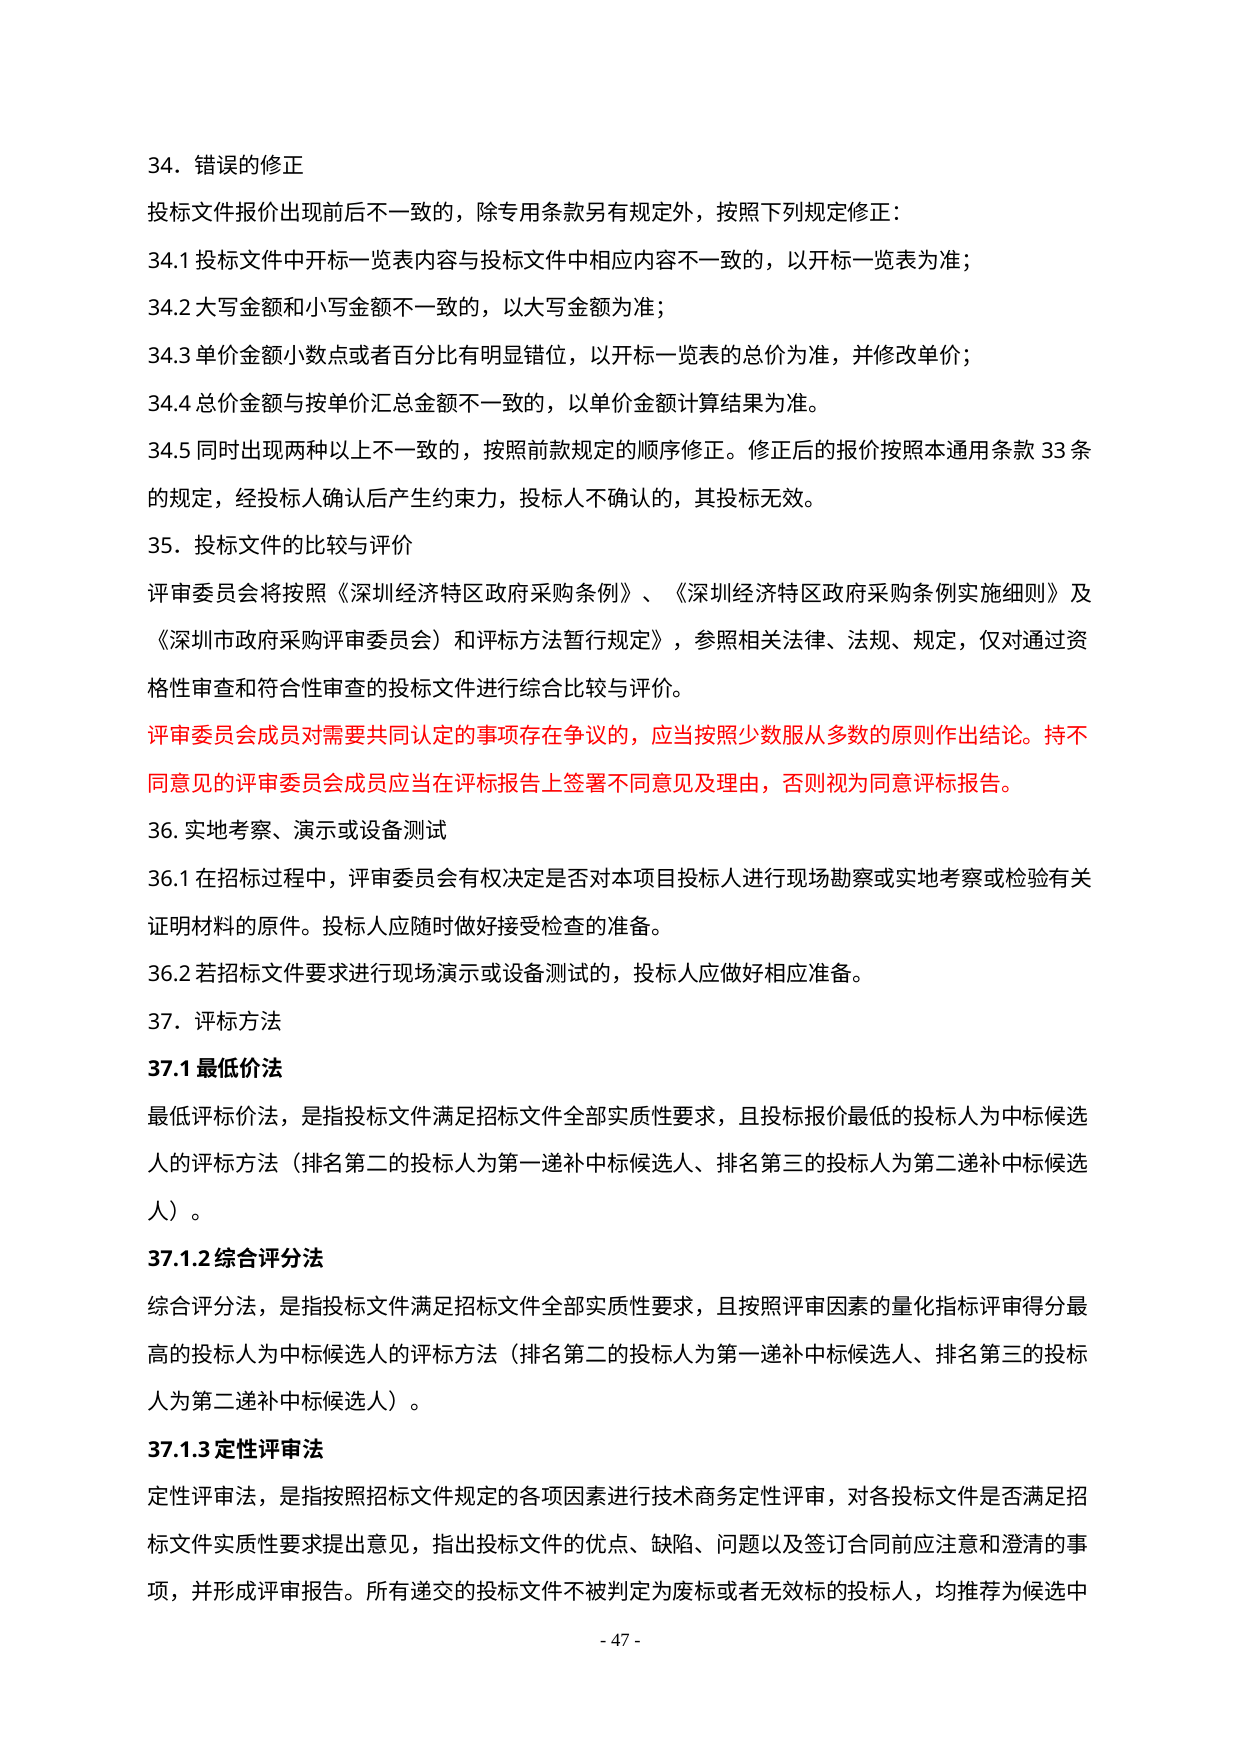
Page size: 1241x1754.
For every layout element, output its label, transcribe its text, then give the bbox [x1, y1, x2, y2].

text 36.1在招标过程中，评审委员会有权决定是否对本项目投标人进行现场勘察或实地考察或检验有关证明材料的原件。投标人应随时做好接受检查的准备。 [148, 861, 1092, 940]
text 37.1最低价法 [148, 1051, 1092, 1083]
text 34.1投标文件中开标一览表内容与投标文件中相应内容不一致的，以开标一览表为准； [148, 243, 1092, 274]
text 36.2若招标文件要求进行现场演示或设备测试的，投标人应做好相应准备。 [148, 956, 1092, 988]
text 37.1.2综合评分法 [148, 1241, 1092, 1273]
text 37．评标方法 [148, 1004, 1092, 1036]
text 37.1.3定性评审法 [148, 1432, 1092, 1463]
text 36. 实地考察、演示或设备测试 [148, 813, 1092, 845]
text 34.3单价金额小数点或者百分比有明显错位，以开标一览表的总价为准，并修改单价； [148, 338, 1092, 370]
text 评审委员会将按照《深圳经济特区政府采购条例》、《深圳经济特区政府采购条例实施细则》及《深圳市政府采购评审委员会）和评标方法暂行规定》，参照相关法律、法规、规定，仅对通过资格性审查和符合性审查的投标文件进行综合比较与评价。 [148, 576, 1092, 703]
text 最低评标价法，是指投标文件满足招标文件全部实质性要求，且投标报价最低的投标人为中标候选人的评标方法（排名第二的投标人为第一递补中标候选人、排名第三的投标人为第二递补中标候选人）。 [148, 1099, 1092, 1226]
text 34.5同时出现两种以上不一致的，按照前款规定的顺序修正。修正后的报价按照本通用条款33条的规定，经投标人确认后产生约束力，投标人不确认的，其投标无效。 [148, 433, 1092, 512]
text 34.4总价金额与按单价汇总金额不一致的，以单价金额计算结果为准。 [148, 386, 1092, 417]
text 34．错误的修正 [148, 148, 1092, 179]
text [148, 1479, 1092, 1606]
text 34.2大写金额和小写金额不一致的，以大写金额为准； [148, 290, 1092, 322]
text 35．投标文件的比较与评价 [148, 528, 1092, 560]
text 评审委员会成员对需要共同认定的事项存在争议的，应当按照少数服从多数的原则作出结论。持不同意见的评审委员会成员应当在评标报告上签署不同意见及理由，否则视为同意评标报告。 [148, 718, 1092, 798]
text 综合评分法，是指投标文件满足招标文件全部实质性要求，且按照评审因素的量化指标评审得分最高的投标人为中标候选人的评标方法（排名第二的投标人为第一递补中标候选人、排名第三的投标人为第二递补中标候选人）。 [148, 1289, 1092, 1416]
text 投标文件报价出现前后不一致的，除专用条款另有规定外，按照下列规定修正： [148, 195, 1092, 227]
